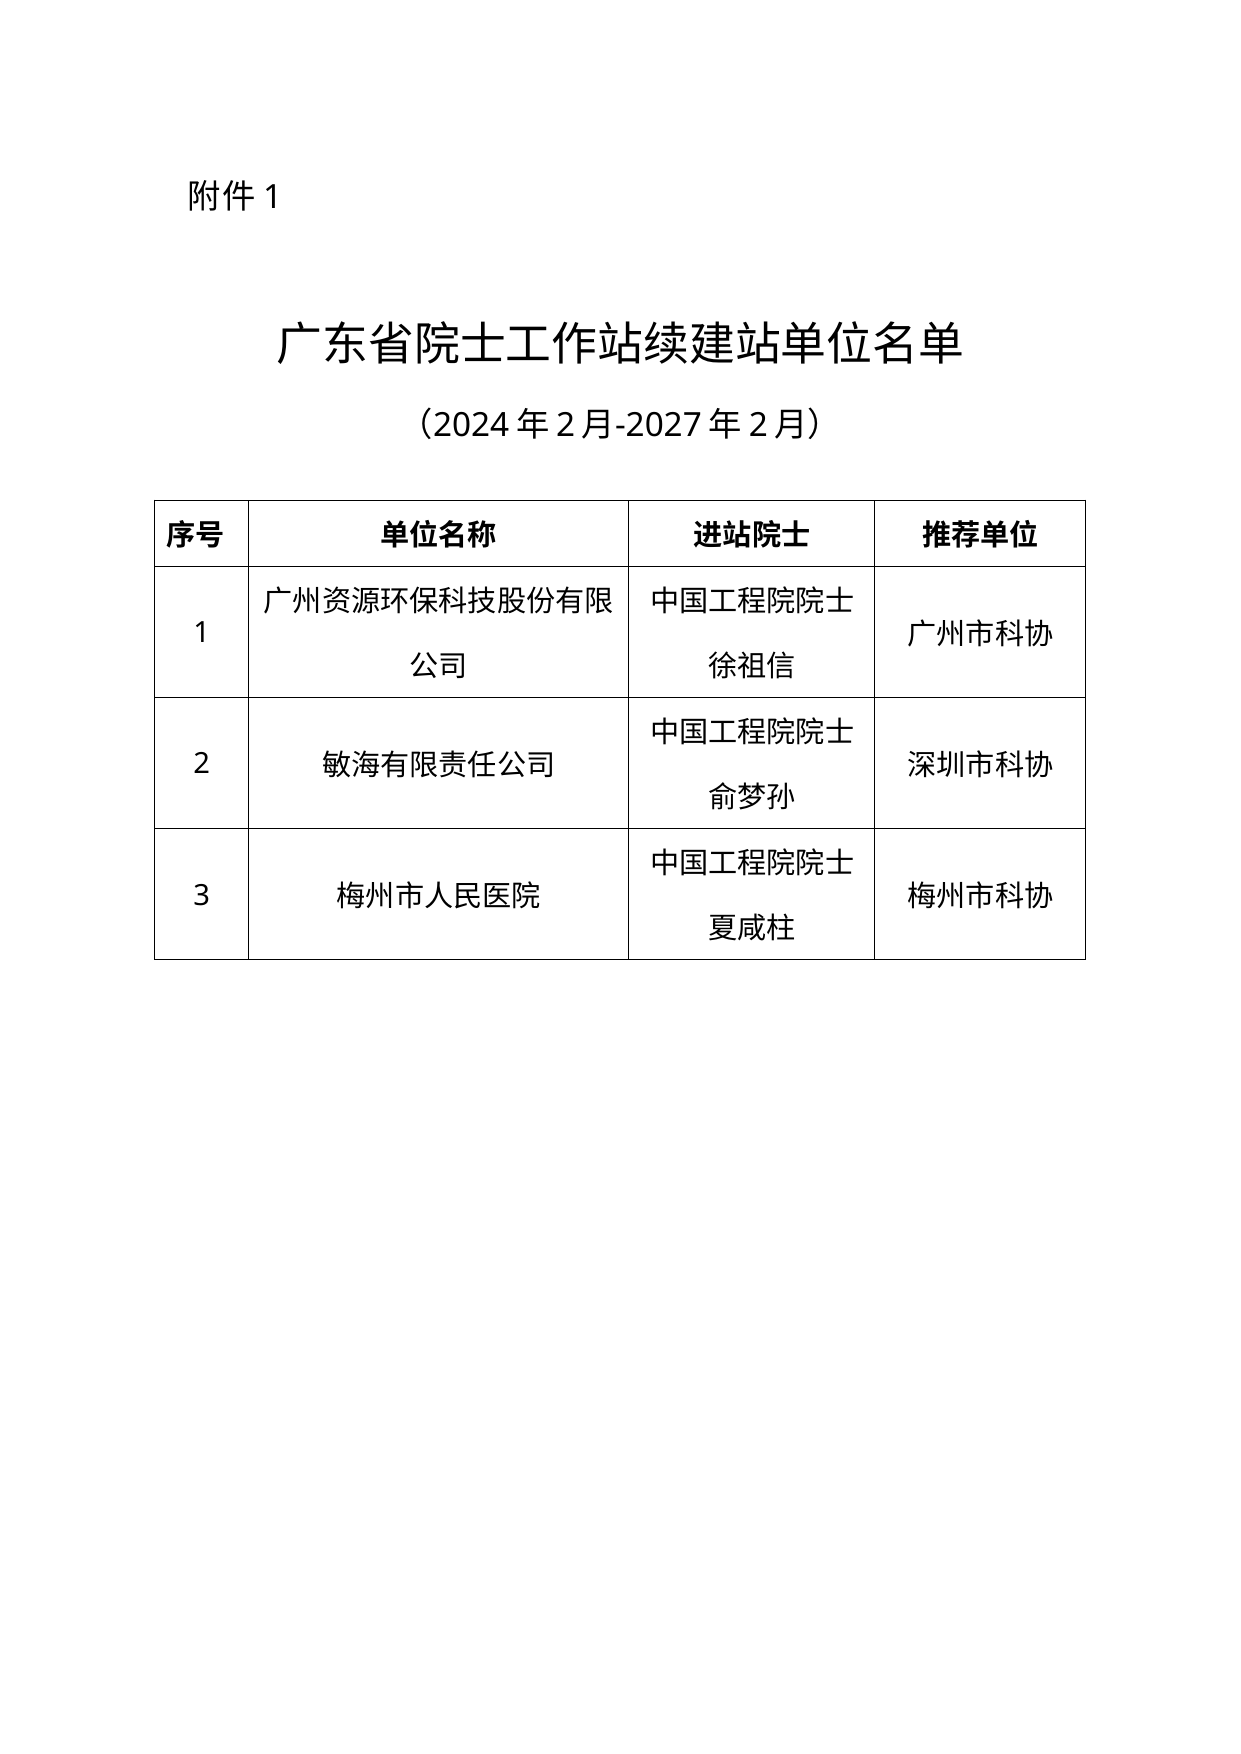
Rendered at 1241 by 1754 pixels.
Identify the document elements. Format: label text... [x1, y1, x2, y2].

table_cell 梅州市人民医院 [249, 829, 628, 959]
table_cell 深圳市科协 [875, 698, 1085, 828]
table_cell 广州市科协 [875, 567, 1085, 697]
table_cell 梅州市科协 [875, 829, 1085, 959]
text 附件1 [187, 162, 1053, 227]
table_cell 敏海有限责任公司 [249, 698, 628, 828]
table_cell 中国工程院院士夏咸柱 [629, 829, 874, 959]
table_header 进站院士 [629, 501, 874, 566]
list 广东省院士工作站续建站单位名单 [187, 292, 1053, 389]
table_cell 广州资源环保科技股份有限公司 [249, 567, 628, 697]
table_cell 中国工程院院士俞梦孙 [629, 698, 874, 828]
table_cell 1 [155, 567, 248, 697]
table_cell 3 [155, 829, 248, 959]
table_header 序号 [155, 501, 248, 566]
table_header 推荐单位 [875, 501, 1085, 566]
table_cell 2 [155, 698, 248, 828]
table_header 单位名称 [249, 501, 628, 566]
list （2024年2月-2027年2月） [187, 389, 1053, 454]
table_cell 中国工程院院士 徐祖信 [629, 567, 874, 697]
